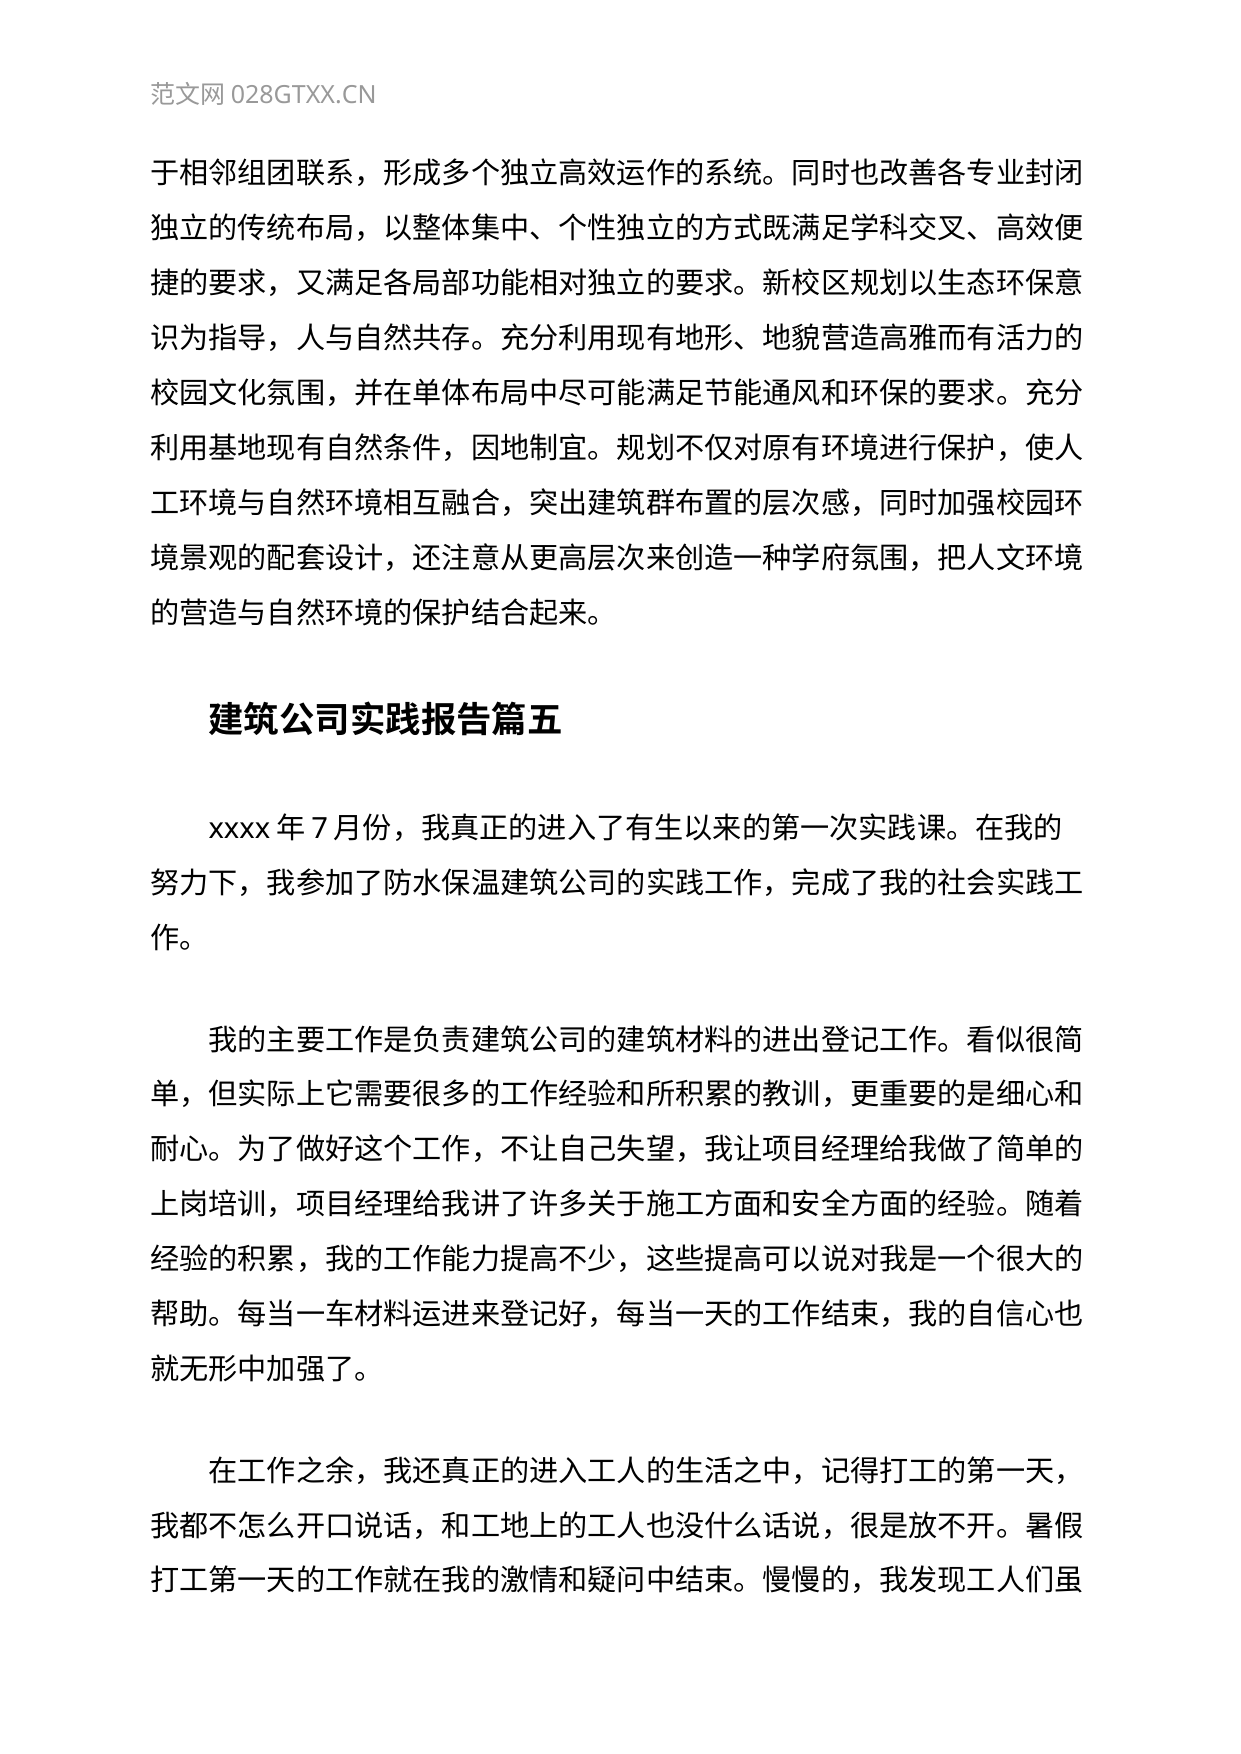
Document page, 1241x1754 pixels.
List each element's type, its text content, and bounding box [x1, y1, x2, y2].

text 建筑公司实践报告篇五 [150, 691, 1090, 742]
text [150, 1447, 1090, 1599]
text 我的主要工作是负责建筑公司的建筑材料的进出登记工作。看似很简单，但实际上它需要很多的工作经验和所积累的教训，更重要的是细心和耐心。为了做好这个工作，不让自己失望，我让项目经理给我做了简单的上岗培训，项目经理给我讲了许多关于施工方面和安全方面的经验。随着经验的积累，我的工作能力提高不少，这些提高可以说对我是一个很大的帮助。每当一车材料运进来登记好，每当一天的工作结束，我的自信心也就无形中加强了。 [150, 1016, 1090, 1388]
text xxxx年7月份，我真正的进入了有生以来的第一次实践课。在我的努力下，我参加了防水保温建筑公司的实践工作，完成了我的社会实践工作。 [150, 804, 1090, 957]
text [150, 150, 1090, 631]
